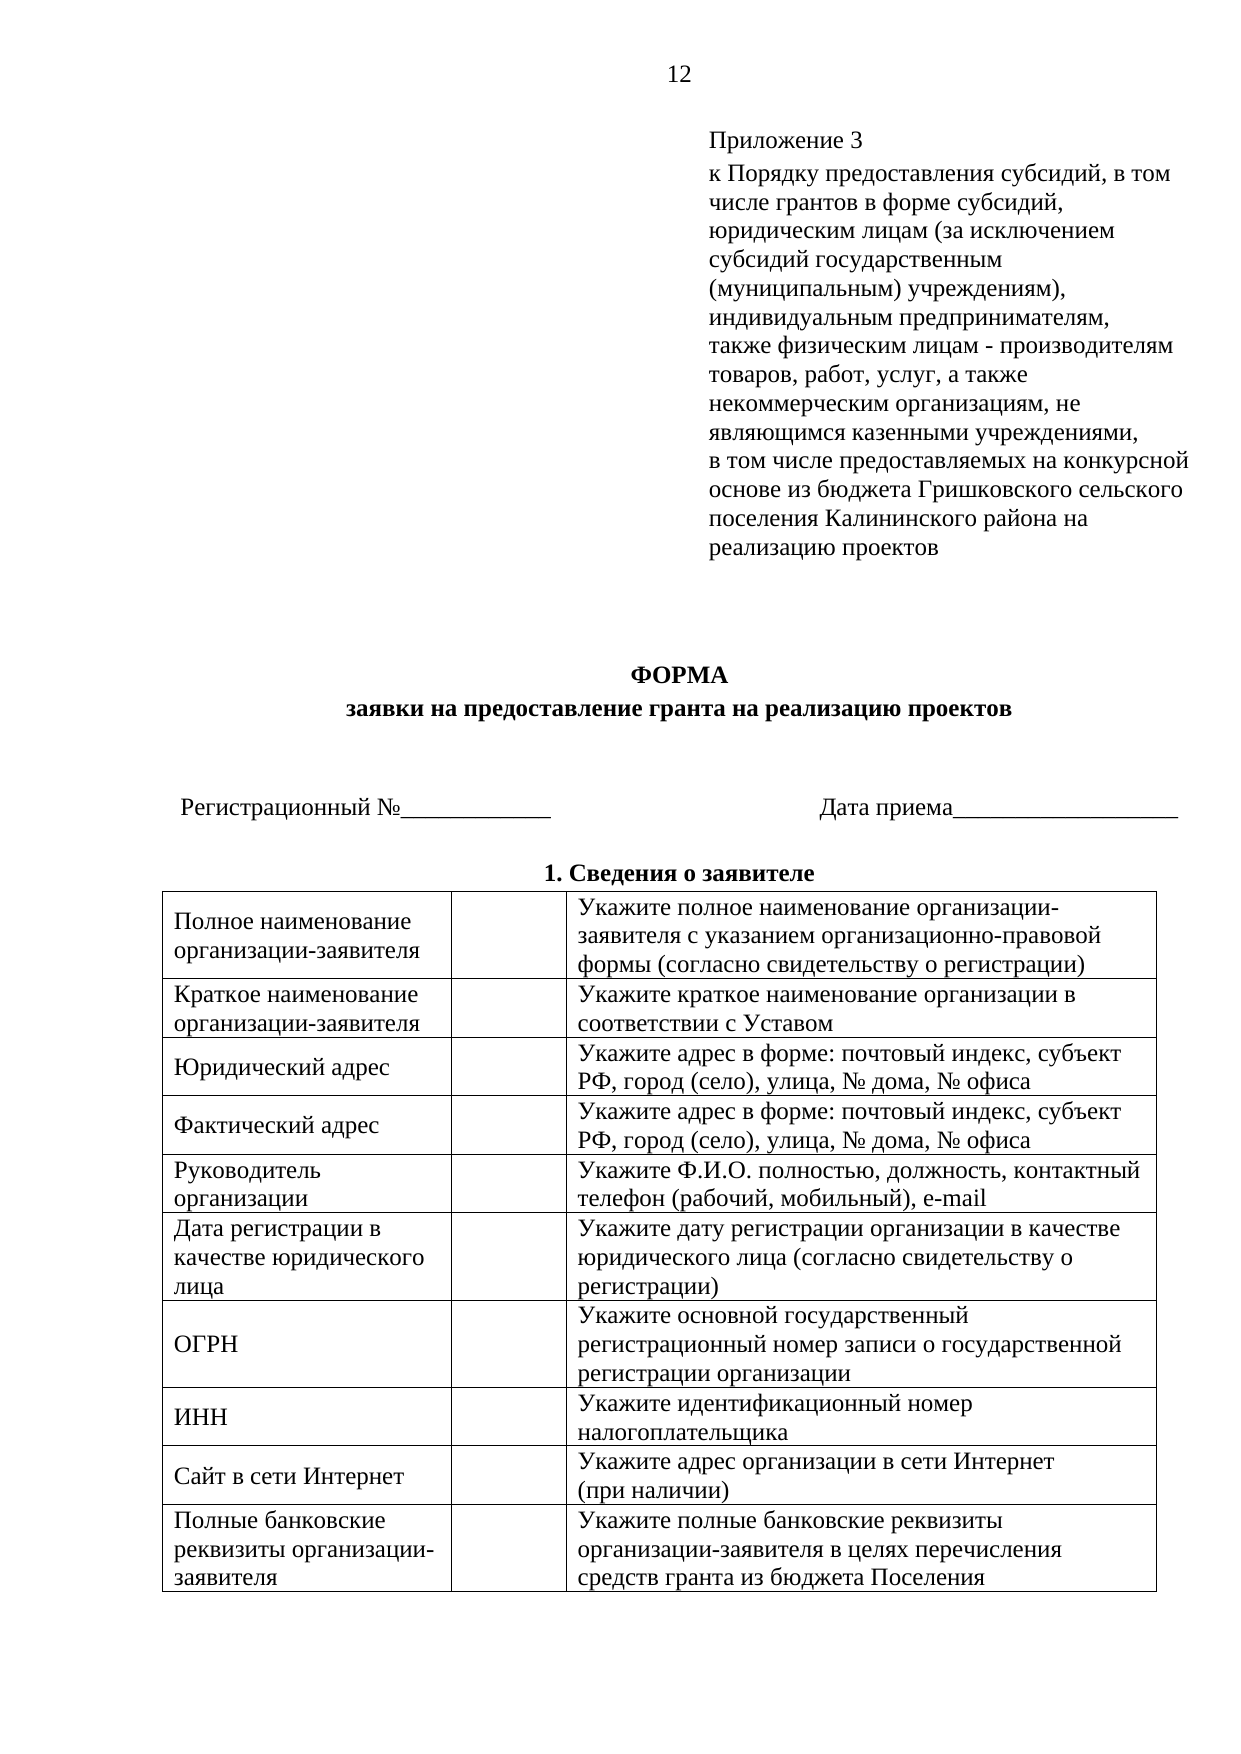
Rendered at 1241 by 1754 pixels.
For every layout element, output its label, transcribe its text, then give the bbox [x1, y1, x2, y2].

table_cell Укажите адрес в форме: почтовый индекс, субъект РФ, город (село), улица, № дома, № офиса [567, 1096, 1156, 1154]
text в том числе предоставляемых на конкурсной основе из бюджета Гришковского сельского поселения Калининского района на реализацию проектов [709, 446, 1196, 561]
table_cell [452, 1388, 566, 1445]
table_cell Укажите адрес организации в сети Интернет (при наличии) [567, 1446, 1156, 1504]
table_header [452, 892, 566, 978]
text 1. Сведения о заявителе [177, 858, 1181, 887]
text также физическим лицам - производителям товаров, работ, услуг, а также некоммерческим организациям, не являющимся казенными учреждениями, [709, 331, 1181, 446]
table_cell Укажите Ф.И.О. полностью, должность, контактный телефон (рабочий, мобильный), e-mail [567, 1155, 1156, 1212]
table_cell ОГРН [163, 1301, 451, 1387]
text к Порядку предоставления субсидий, в том числе грантов в форме субсидий, юридическим лицам (за исключением субсидий государственным [709, 158, 1181, 273]
table_cell Укажите идентификационный номер налогоплательщика [567, 1388, 1156, 1445]
table_header Укажите полное наименование организации-заявителя с указанием организационно-правовой формы (согласно свидетельству о регистрации) [567, 892, 1156, 978]
table_cell Фактический адрес [163, 1096, 451, 1154]
text 12 [177, 59, 1181, 88]
table_cell Укажите краткое наименование организации в соответствии с Уставом [567, 979, 1156, 1037]
text Регистрационный №____________ Дата приема__________________ [177, 792, 1181, 821]
table_cell Сайт в сети Интернет [163, 1446, 451, 1504]
table_cell ИНН [163, 1388, 451, 1445]
table_cell [452, 1213, 566, 1299]
text заявки на предоставление гранта на реализацию проектов [177, 693, 1181, 721]
table_cell Укажите дату регистрации организации в качестве юридического лица (согласно свидетельству о регистрации) [567, 1213, 1156, 1299]
table_cell Краткое наименование организации-заявителя [163, 979, 451, 1037]
table_cell Укажите полные банковские реквизиты организации-заявителя в целях перечисления средств гранта из бюджета Поселения [567, 1505, 1156, 1591]
table_cell Полные банковские реквизиты организации-заявителя [163, 1505, 451, 1591]
table_cell Укажите основной государственный регистрационный номер записи о государственной регистрации организации [567, 1301, 1156, 1387]
table_cell [452, 979, 566, 1037]
table_cell Укажите адрес в форме: почтовый индекс, субъект РФ, город (село), улица, № дома, № офиса [567, 1038, 1156, 1095]
table_cell [452, 1505, 566, 1591]
table_cell Руководитель организации [163, 1155, 451, 1212]
table_cell Дата регистрации в качестве юридического лица [163, 1213, 451, 1299]
text (муниципальным) учреждениям), индивидуальным предпринимателям, [1066, 273, 1181, 331]
table_cell Юридический адрес [163, 1038, 451, 1095]
text ФОРМА [177, 660, 1181, 688]
table_cell [452, 1155, 566, 1212]
table_cell [452, 1301, 566, 1387]
table_cell [452, 1446, 566, 1504]
table_header Полное наименование организации-заявителя [163, 892, 451, 978]
table_cell [452, 1038, 566, 1095]
table_cell [452, 1096, 566, 1154]
text Приложение 3 [709, 125, 1181, 154]
